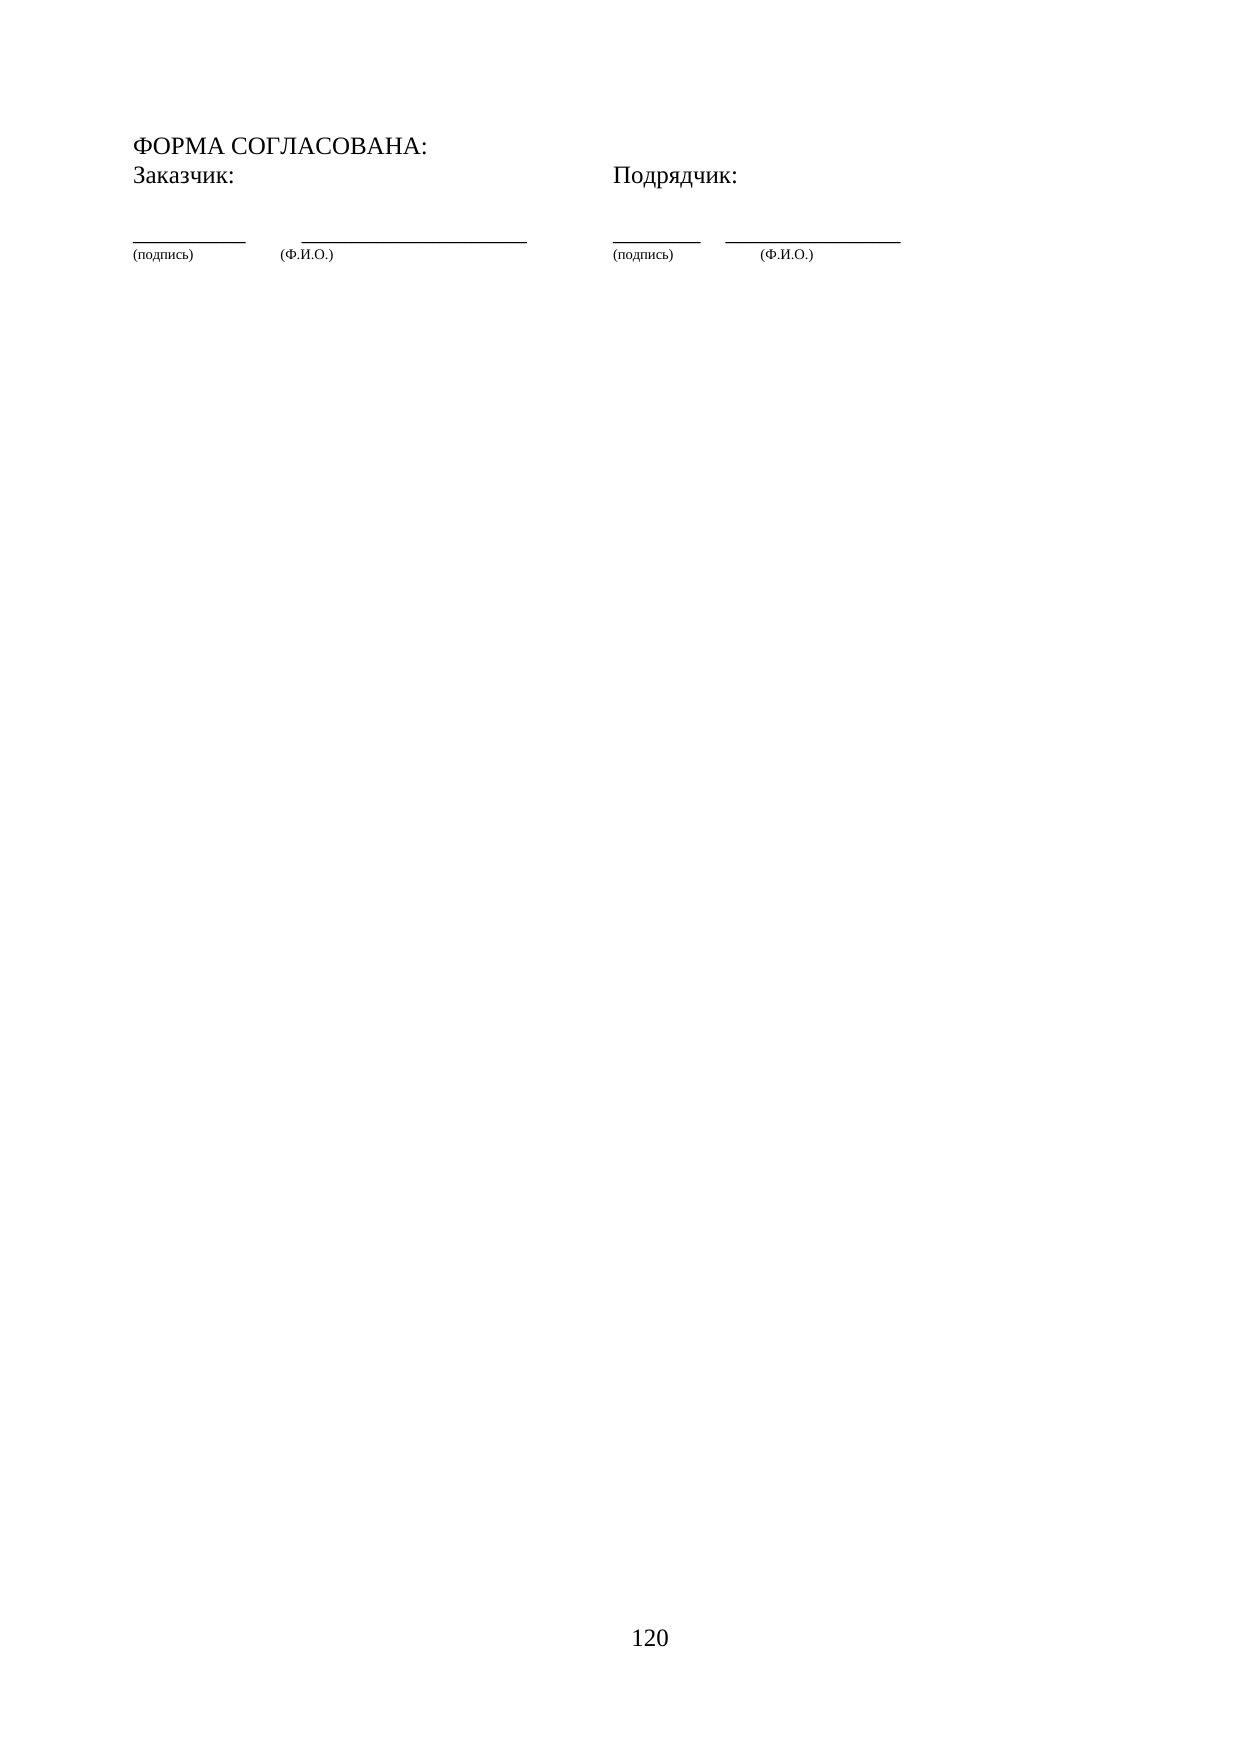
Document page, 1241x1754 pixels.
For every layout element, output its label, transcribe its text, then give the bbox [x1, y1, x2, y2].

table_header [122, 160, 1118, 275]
text ФОРМА СОГЛАСОВАНА: [133, 131, 1166, 160]
